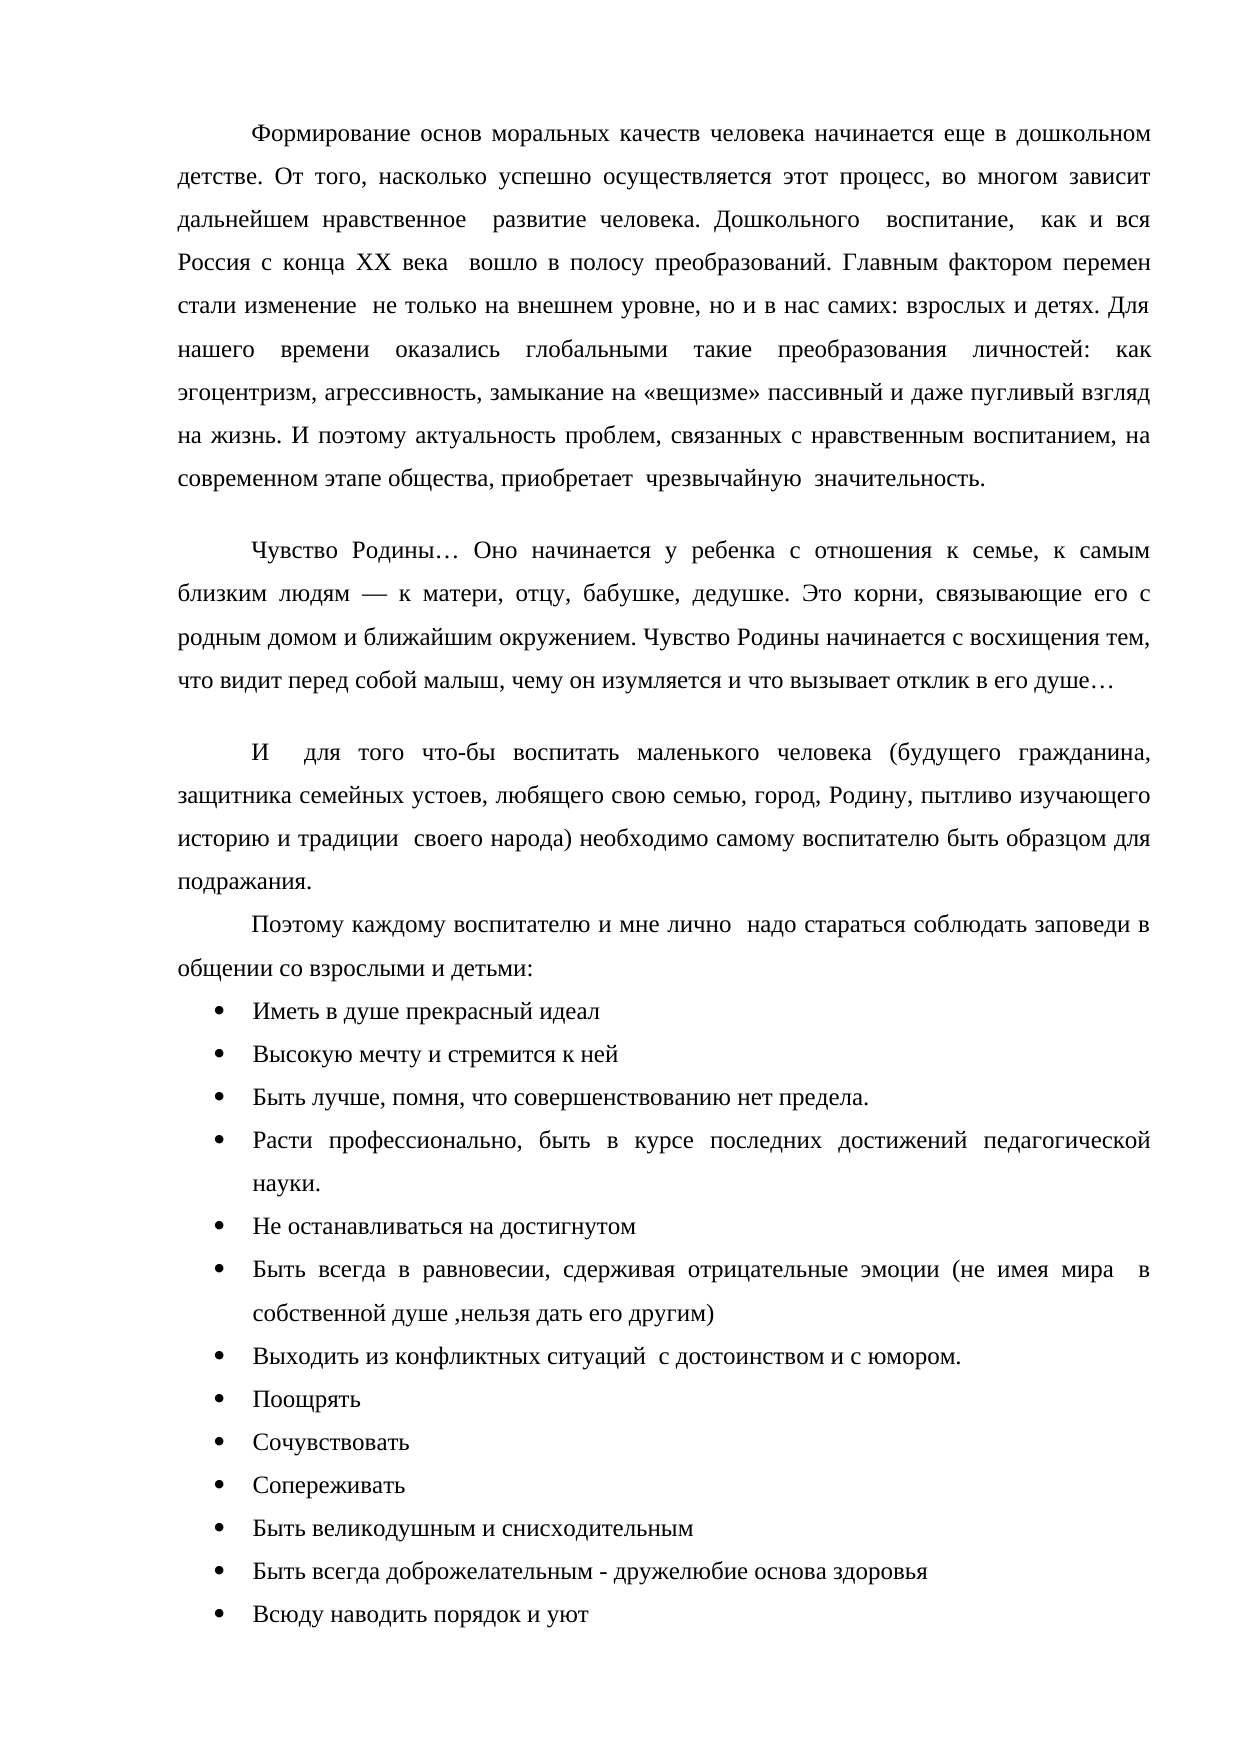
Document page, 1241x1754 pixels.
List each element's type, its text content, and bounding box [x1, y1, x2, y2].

list Сочувствовать [215, 1427, 1152, 1456]
list Всюду наводить порядок и уют [215, 1599, 1152, 1628]
list Не останавливаться на достигнутом [215, 1211, 1152, 1240]
list Расти профессионально, быть в курсе последних достижений педагогической науки. [215, 1125, 1152, 1197]
list Высокую мечту и стремится к ней [215, 1039, 1152, 1068]
list Быть всегда доброжелательным - дружелюбие основа здоровья [215, 1556, 1152, 1585]
list Быть всегда в равновесии, сдерживая отрицательные эмоции (не имея мира в собственной душе ,нельзя дать его другим) [215, 1254, 1152, 1326]
list Иметь в душе прекрасный идеал [215, 996, 1152, 1024]
list Поощрять [215, 1384, 1152, 1413]
text И для того что-бы воспитать маленького человека (будущего гражданина, защитника семейных устоев, любящего свою семью, город, Родину, пытливо изучающего историю и традиции своего народа) необходимо самому воспитателю быть образцом для подражания. [177, 737, 1152, 895]
list Быть лучше, помня, что совершенствованию нет предела. [215, 1082, 1152, 1111]
text Чувство Родины… Оно начинается у ребенка с отношения к семье, к самым близким людям — к матери, отцу, бабушке, дедушке. Это корни, связывающие его с родным домом и ближайшим окружением. Чувство Родины начинается с восхищения тем, что видит перед собой малыш, чему он изумляется и что вызывает отклик в его душе… [177, 535, 1152, 693]
list Быть великодушным и снисходительным [215, 1513, 1152, 1542]
list Выходить из конфликтных ситуаций с достоинством и с юмором. [215, 1341, 1152, 1369]
list Сопереживать [215, 1470, 1152, 1499]
text Формирование основ моральных качеств человека начинается еще в дошкольном детстве. От того, насколько успешно осуществляется этот процесс, во многом зависит дальнейшем нравственное развитие человека. Дошкольного воспитание, как и вся Россия с конца XX века вошло в полосу преобразований. Главным фактором перемен стали изменение не только на внешнем уровне, но и в нас самих: взрослых и детях. Для нашего времени оказались глобальными такие преобразования личностей: как эгоцентризм, агрессивность, замыкание на «вещизме» пассивный и даже пугливый взгляд на жизнь. И поэтому актуальность проблем, связанных с нравственным воспитанием, на современном этапе общества, приобретает чрезвычайную значительность. [177, 118, 1152, 492]
text Поэтому каждому воспитателю и мне лично надо стараться соблюдать заповеди в общении со взрослыми и детьми: [177, 909, 1152, 981]
